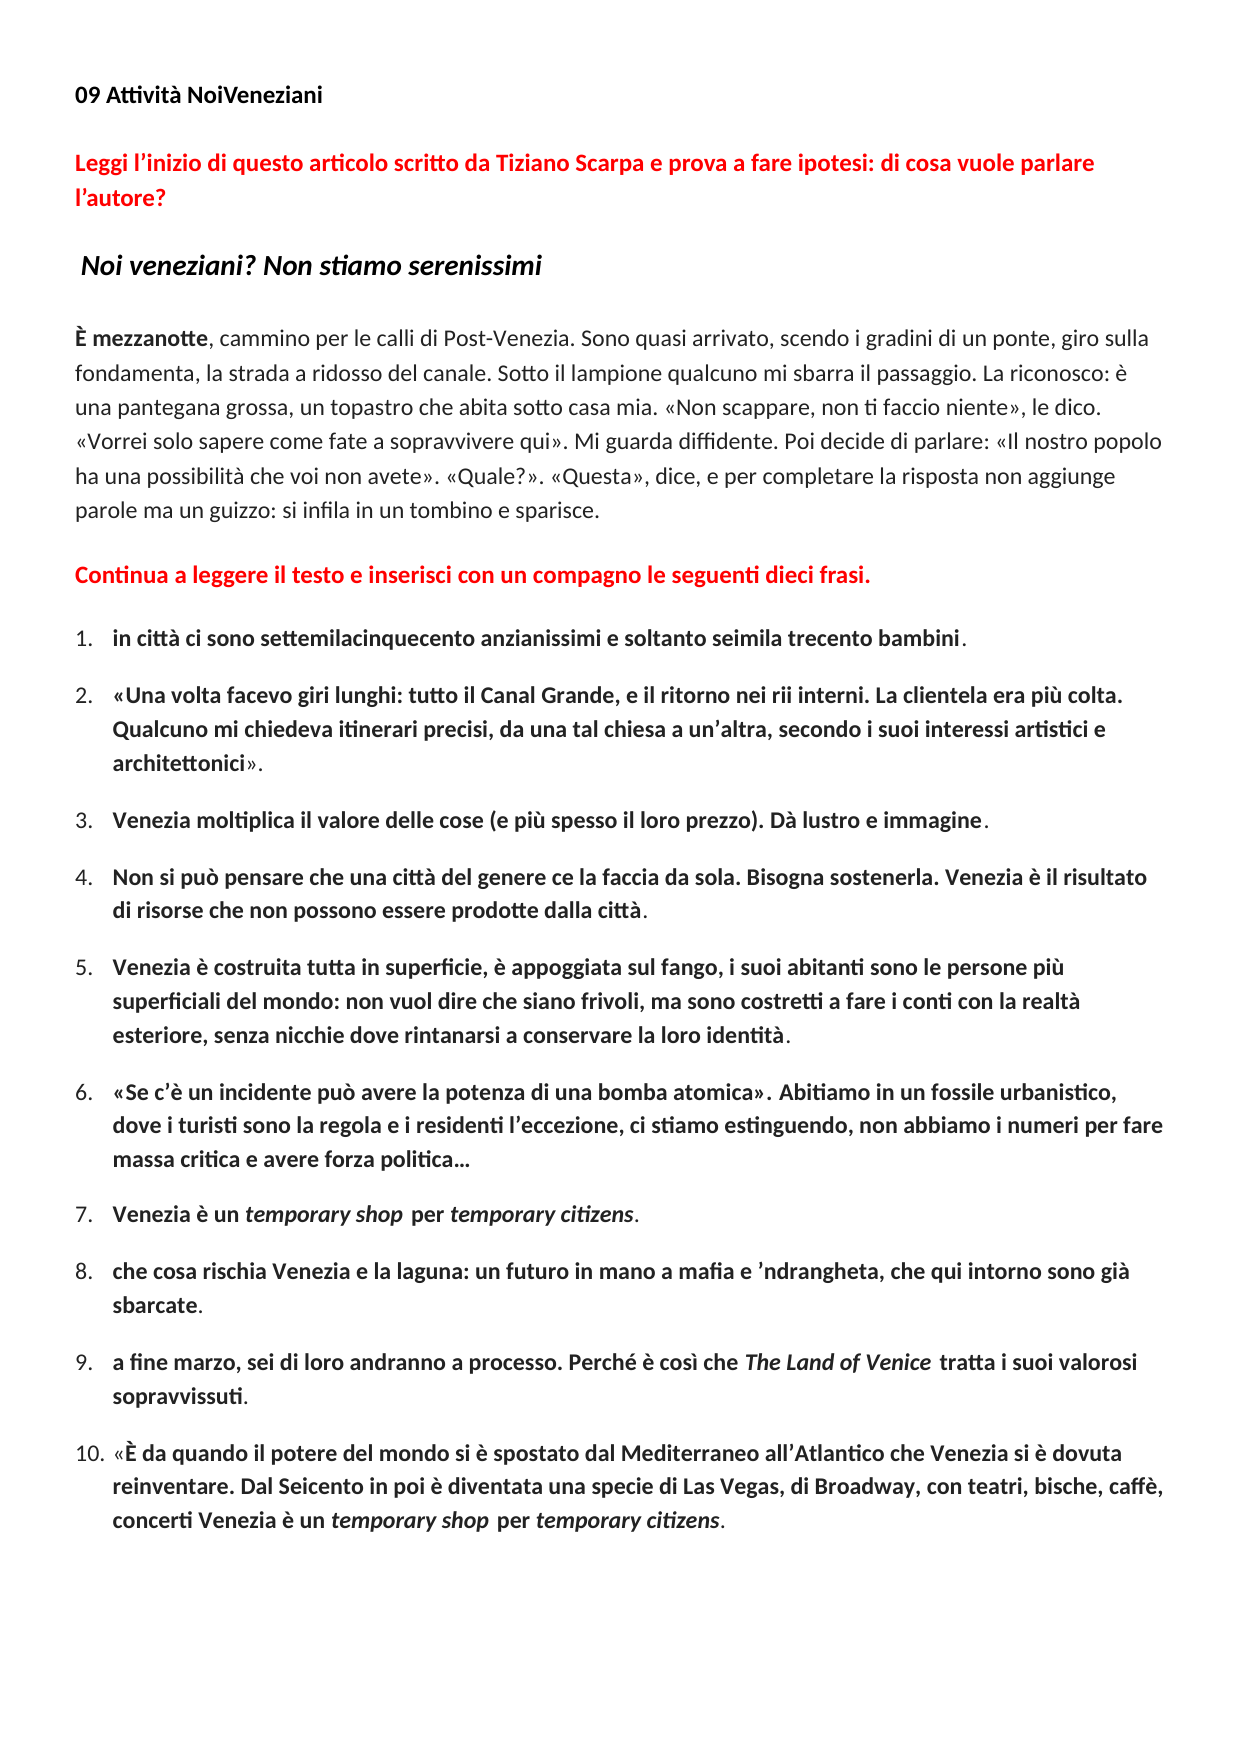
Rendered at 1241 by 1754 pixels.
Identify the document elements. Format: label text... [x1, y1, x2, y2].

text È mezzanotte, cammino per le calli di Post-Venezia. Sono quasi arrivato, scendo i gradini di un ponte, giro sulla fondamenta, la strada a ridosso del canale. Sotto il lampione qualcuno mi sbarra il passaggio. La riconosco: è una pantegana grossa, un topastro che abita sotto casa mia. «Non scappare, non ti faccio niente», le dico. «Vorrei solo sapere come fate a sopravvivere qui». Mi guarda diffidente. Poi decide di parlare: «Il nostro popolo ha una possibilità che voi non avete». «Quale?». «Questa», dice, e per completare la risposta non aggiunge parole ma un guizzo: si infila in un tombino e sparisce. [75, 318, 1165, 524]
list Non si può pensare che una città del genere ce la faccia da sola. Bisogna sostenerla. Venezia è il risultato di risorse che non possono essere prodotte dalla città. [75, 862, 1165, 925]
list che cosa rischia Venezia e la laguna: un futuro in mano a mafia e ’ndrangheta, che qui intorno sono già sbarcate. [75, 1256, 1165, 1319]
list Venezia è costruita tutta in superficie, è appoggiata sul fango, i suoi abitanti sono le persone più superficiali del mondo: non vuol dire che siano frivoli, ma sono costretti a fare i conti con la realtà esteriore, senza nicchie dove rintanarsi a conservare la loro identità. [75, 952, 1165, 1049]
list «Se c’è un incidente può avere la potenza di una bomba atomica». Abitiamo in un fossile urbanistico, dove i turisti sono la regola e i residenti l’eccezione, ci stiamo estinguendo, non abbiamo i numeri per fare massa critica e avere forza politica… [75, 1077, 1165, 1173]
text Continua a leggere il testo e inserisci con un compagno le seguenti dieci frasi. [75, 559, 1165, 590]
list Venezia moltiplica il valore delle cose (e più spesso il loro prezzo). Dà lustro e immagine. [75, 805, 1165, 834]
text Leggi l’inizio di questo articolo scritto da Tiziano Scarpa e prova a fare ipotesi: di cosa vuole parlare l’autore? [75, 144, 1165, 212]
text Noi veneziani? Non stiamo serenissimi [75, 247, 1165, 282]
list Venezia è un temporary shop per temporary citizens. [75, 1199, 1165, 1229]
list «È da quando il potere del mondo si è spostato dal Mediterraneo all’Atlantico che Venezia si è dovuta reinventare. Dal Seicento in poi è diventata una specie di Las Vegas, di Broadway, con teatri, bische, caffè, concerti Venezia è un temporary shop per temporary citizens. [75, 1438, 1165, 1534]
text 09 Attività NoiVeneziani [75, 75, 1165, 109]
list in città ci sono settemilacinquecento anzianissimi e soltanto seimila trecento bambini. [75, 623, 1165, 653]
list «Una volta facevo giri lunghi: tutto il Canal Grande, e il ritorno nei rii interni. La clientela era più colta. Qualcuno mi chiedeva itinerari precisi, da una tal chiesa a un’altra, secondo i suoi interessi artistici e architettonici». [75, 681, 1165, 777]
list a fine marzo, sei di loro andranno a processo. Perché è così che The Land of Venice tratta i suoi valorosi sopravvissuti. [75, 1347, 1165, 1410]
